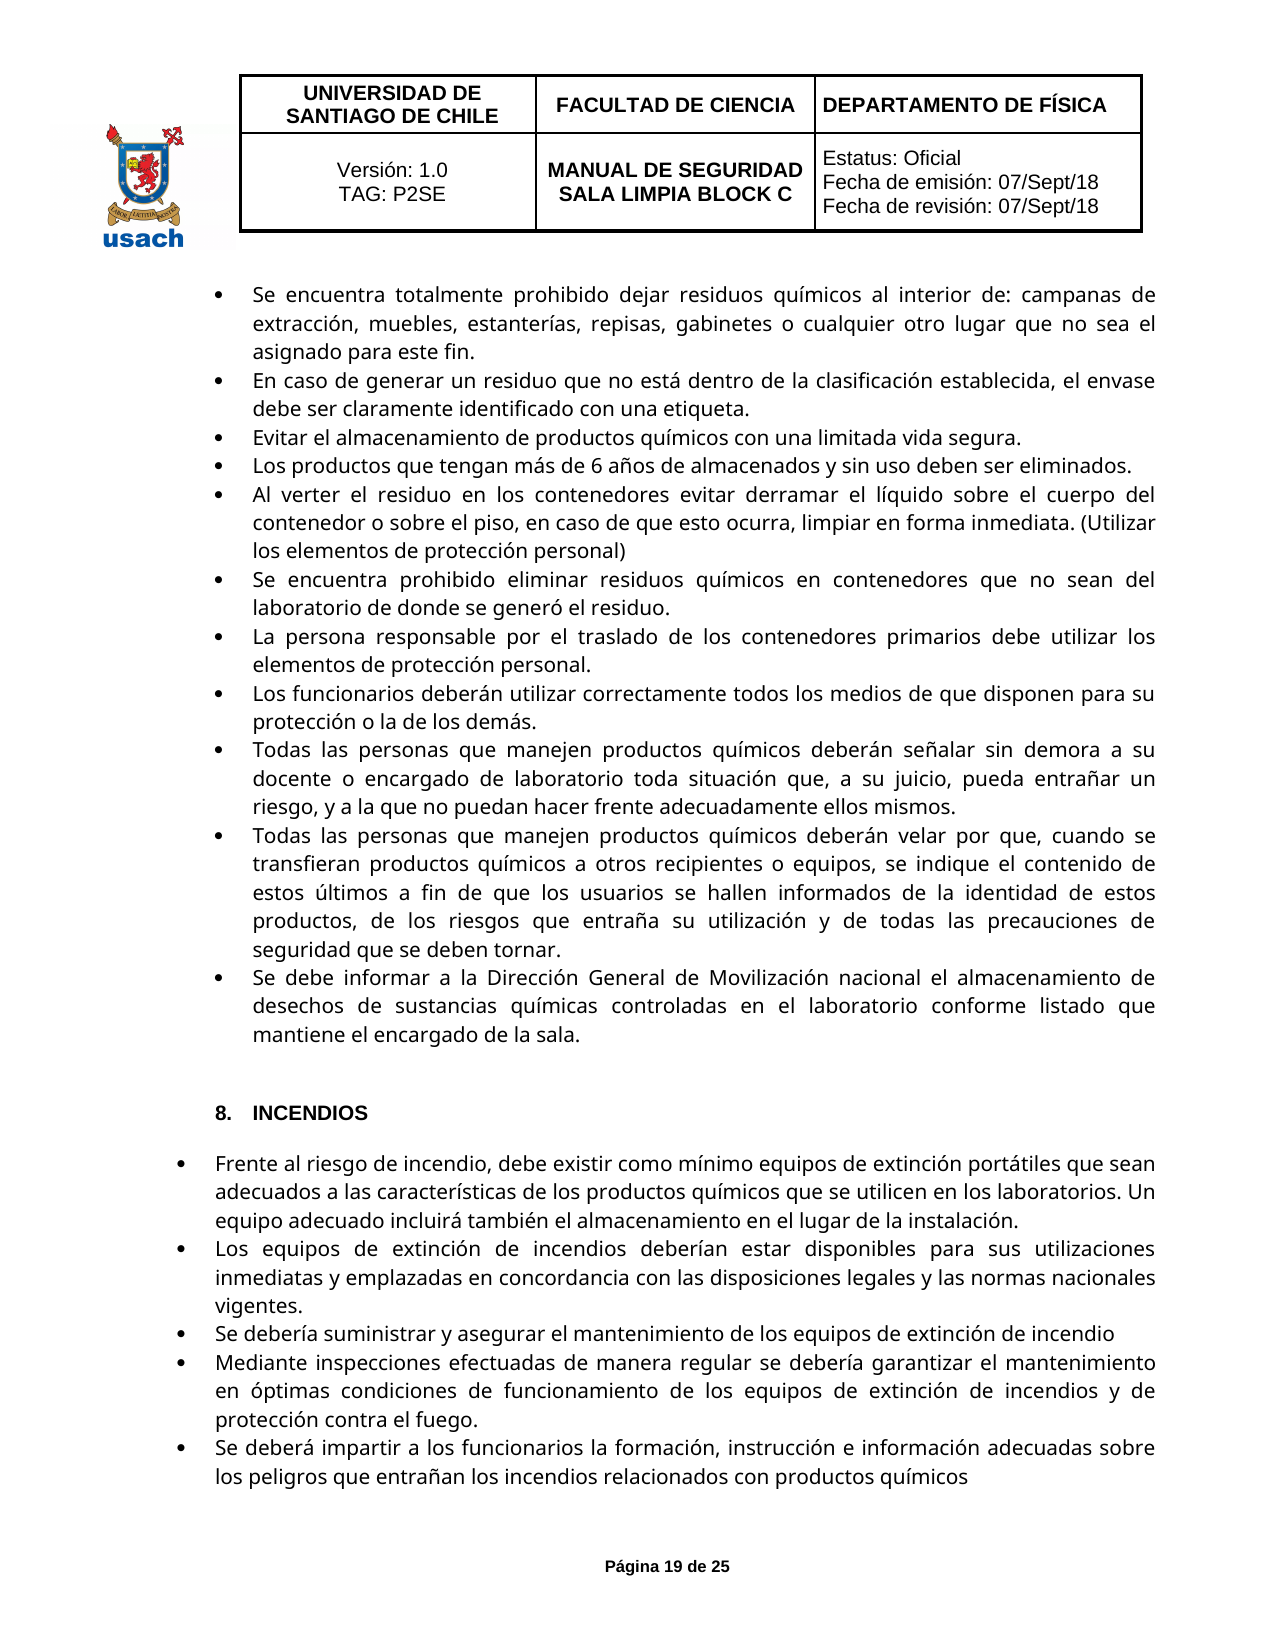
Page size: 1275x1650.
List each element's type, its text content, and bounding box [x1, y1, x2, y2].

list Los funcionarios deberán utilizar correctamente todos los medios de que disponen para su protección o la de los demás. [215, 679, 1157, 736]
list Los productos que tengan más de 6 años de almacenados y sin uso deben ser eliminados. [215, 451, 1157, 480]
list Al verter el residuo en los contenedores evitar derramar el líquido sobre el cuerpo del contenedor o sobre el piso, en caso de que esto ocurra, limpiar en forma inmediata. (Utilizar los elementos de protección personal) [215, 480, 1157, 565]
list Se encuentra prohibido eliminar residuos químicos en contenedores que no sean del laboratorio de donde se generó el residuo. [215, 565, 1157, 622]
list Evitar el almacenamiento de productos químicos con una limitada vida segura. [215, 423, 1157, 451]
list Todas las personas que manejen productos químicos deberán señalar sin demora a su docente o encargado de laboratorio toda situación que, a su juicio, pueda entrañar un riesgo, y a la que no puedan hacer frente adecuadamente ellos mismos. [215, 736, 1157, 821]
list Todas las personas que manejen productos químicos deberán velar por que, cuando se transfieran productos químicos a otros recipientes o equipos, se indique el contenido de estos últimos a fin de que los usuarios se hallen informados de la identidad de estos productos, de los riesgos que entraña su utilización y de todas las precauciones de seguridad que se deben tornar. [215, 821, 1157, 963]
picture [49, 124, 237, 250]
list En caso de generar un residuo que no está dentro de la clasificación establecida, el envase debe ser claramente identificado con una etiqueta. [215, 366, 1157, 423]
subtitle INCENDIOS [215, 1101, 1157, 1125]
list Se encuentra totalmente prohibido dejar residuos químicos al interior de: campanas de extracción, muebles, estanterías, repisas, gabinetes o cualquier otro lugar que no sea el asignado para este fin. [215, 281, 1157, 366]
list Frente al riesgo de incendio, debe existir como mínimo equipos de extinción portátiles que sean adecuados a las características de los productos químicos que se utilicen en los laboratorios. Un equipo adecuado incluirá también el almacenamiento en el lugar de la instalación. [177, 1149, 1157, 1234]
list Los equipos de extinción de incendios deberían estar disponibles para sus utilizaciones inmediatas y emplazadas en concordancia con las disposiciones legales y las normas nacionales vigentes. [177, 1234, 1157, 1319]
list Se deberá impartir a los funcionarios la formación, instrucción e información adecuadas sobre los peligros que entrañan los incendios relacionados con productos químicos [177, 1433, 1157, 1490]
list La persona responsable por el traslado de los contenedores primarios debe utilizar los elementos de protección personal. [215, 622, 1157, 679]
list Se debe informar a la Dirección General de Movilización nacional el almacenamiento de desechos de sustancias químicas controladas en el laboratorio conforme listado que mantiene el encargado de la sala. [215, 963, 1157, 1048]
list Mediante inspecciones efectuadas de manera regular se debería garantizar el mantenimiento en óptimas condiciones de funcionamiento de los equipos de extinción de incendios y de protección contra el fuego. [177, 1348, 1157, 1433]
list Se debería suministrar y asegurar el mantenimiento de los equipos de extinción de incendio [177, 1319, 1157, 1348]
